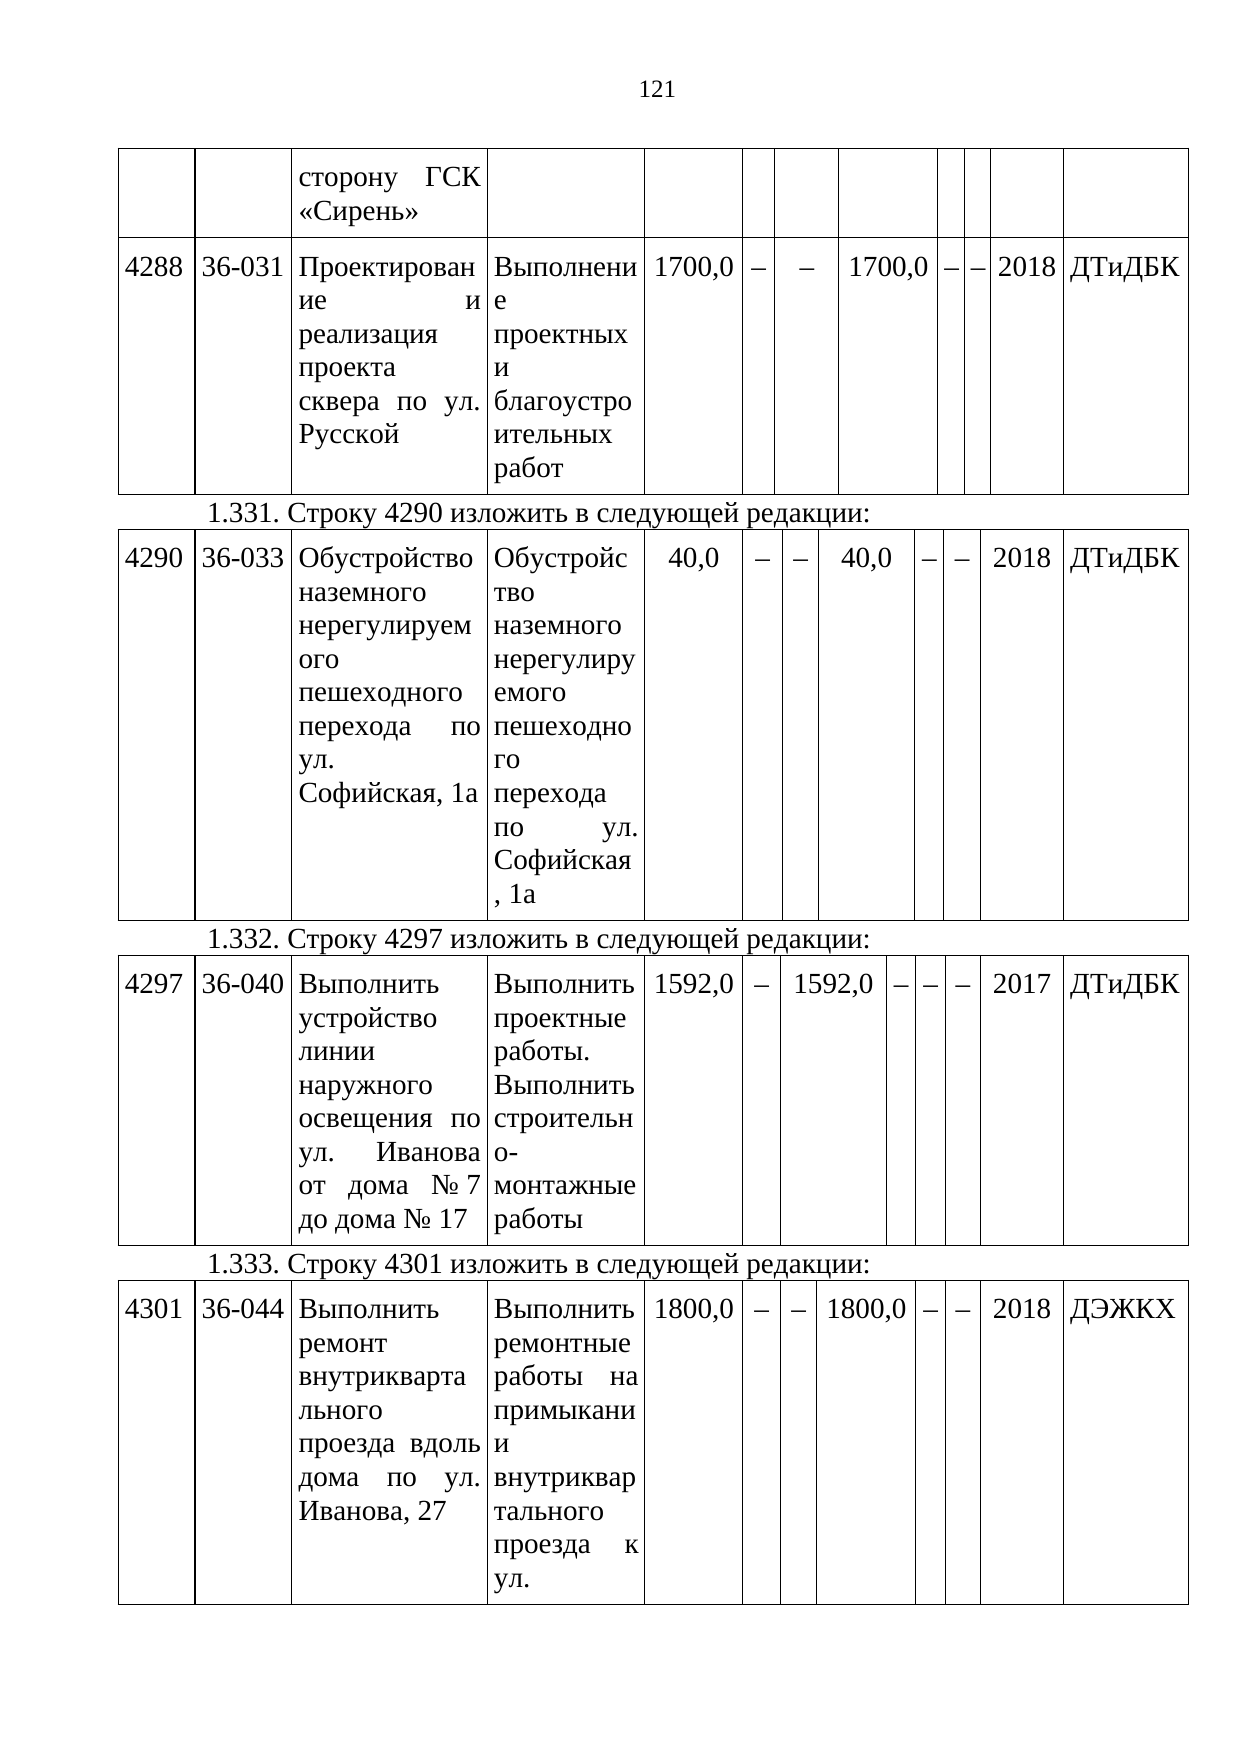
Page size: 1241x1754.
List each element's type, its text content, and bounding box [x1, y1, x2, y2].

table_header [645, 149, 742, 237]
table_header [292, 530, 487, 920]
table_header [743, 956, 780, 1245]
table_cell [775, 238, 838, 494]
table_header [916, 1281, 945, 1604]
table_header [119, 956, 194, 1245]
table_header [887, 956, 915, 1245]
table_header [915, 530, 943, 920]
text 1.333. Строку 4301 изложить в следующей редакции: [133, 1246, 1181, 1280]
text 1.331. Строку 4290 изложить в следующей редакции: [133, 495, 1181, 529]
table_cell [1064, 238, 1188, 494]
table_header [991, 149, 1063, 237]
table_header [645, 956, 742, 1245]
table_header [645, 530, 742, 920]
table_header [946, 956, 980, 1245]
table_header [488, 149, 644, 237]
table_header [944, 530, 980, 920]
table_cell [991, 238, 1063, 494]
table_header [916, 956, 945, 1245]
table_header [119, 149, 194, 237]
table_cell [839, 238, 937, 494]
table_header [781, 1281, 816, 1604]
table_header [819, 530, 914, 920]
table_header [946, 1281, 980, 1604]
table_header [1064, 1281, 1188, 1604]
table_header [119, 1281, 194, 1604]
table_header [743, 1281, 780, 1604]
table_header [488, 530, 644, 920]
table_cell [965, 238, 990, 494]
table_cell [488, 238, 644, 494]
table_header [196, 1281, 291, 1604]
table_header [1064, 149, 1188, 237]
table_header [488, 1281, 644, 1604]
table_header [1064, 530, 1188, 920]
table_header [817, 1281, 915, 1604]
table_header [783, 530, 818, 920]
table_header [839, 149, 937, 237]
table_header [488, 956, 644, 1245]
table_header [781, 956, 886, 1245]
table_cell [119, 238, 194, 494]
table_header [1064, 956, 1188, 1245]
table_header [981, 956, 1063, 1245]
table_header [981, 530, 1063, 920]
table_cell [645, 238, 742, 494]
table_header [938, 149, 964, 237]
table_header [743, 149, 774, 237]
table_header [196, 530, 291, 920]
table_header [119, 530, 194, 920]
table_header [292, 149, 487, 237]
text 1.332. Строку 4297 изложить в следующей редакции: [133, 921, 1181, 954]
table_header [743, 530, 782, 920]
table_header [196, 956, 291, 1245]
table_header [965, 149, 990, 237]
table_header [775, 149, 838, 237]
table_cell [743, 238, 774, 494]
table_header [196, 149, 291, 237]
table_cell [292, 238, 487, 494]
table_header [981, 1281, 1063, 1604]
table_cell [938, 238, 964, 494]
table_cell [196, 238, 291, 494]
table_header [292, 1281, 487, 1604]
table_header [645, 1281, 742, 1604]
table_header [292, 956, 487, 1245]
